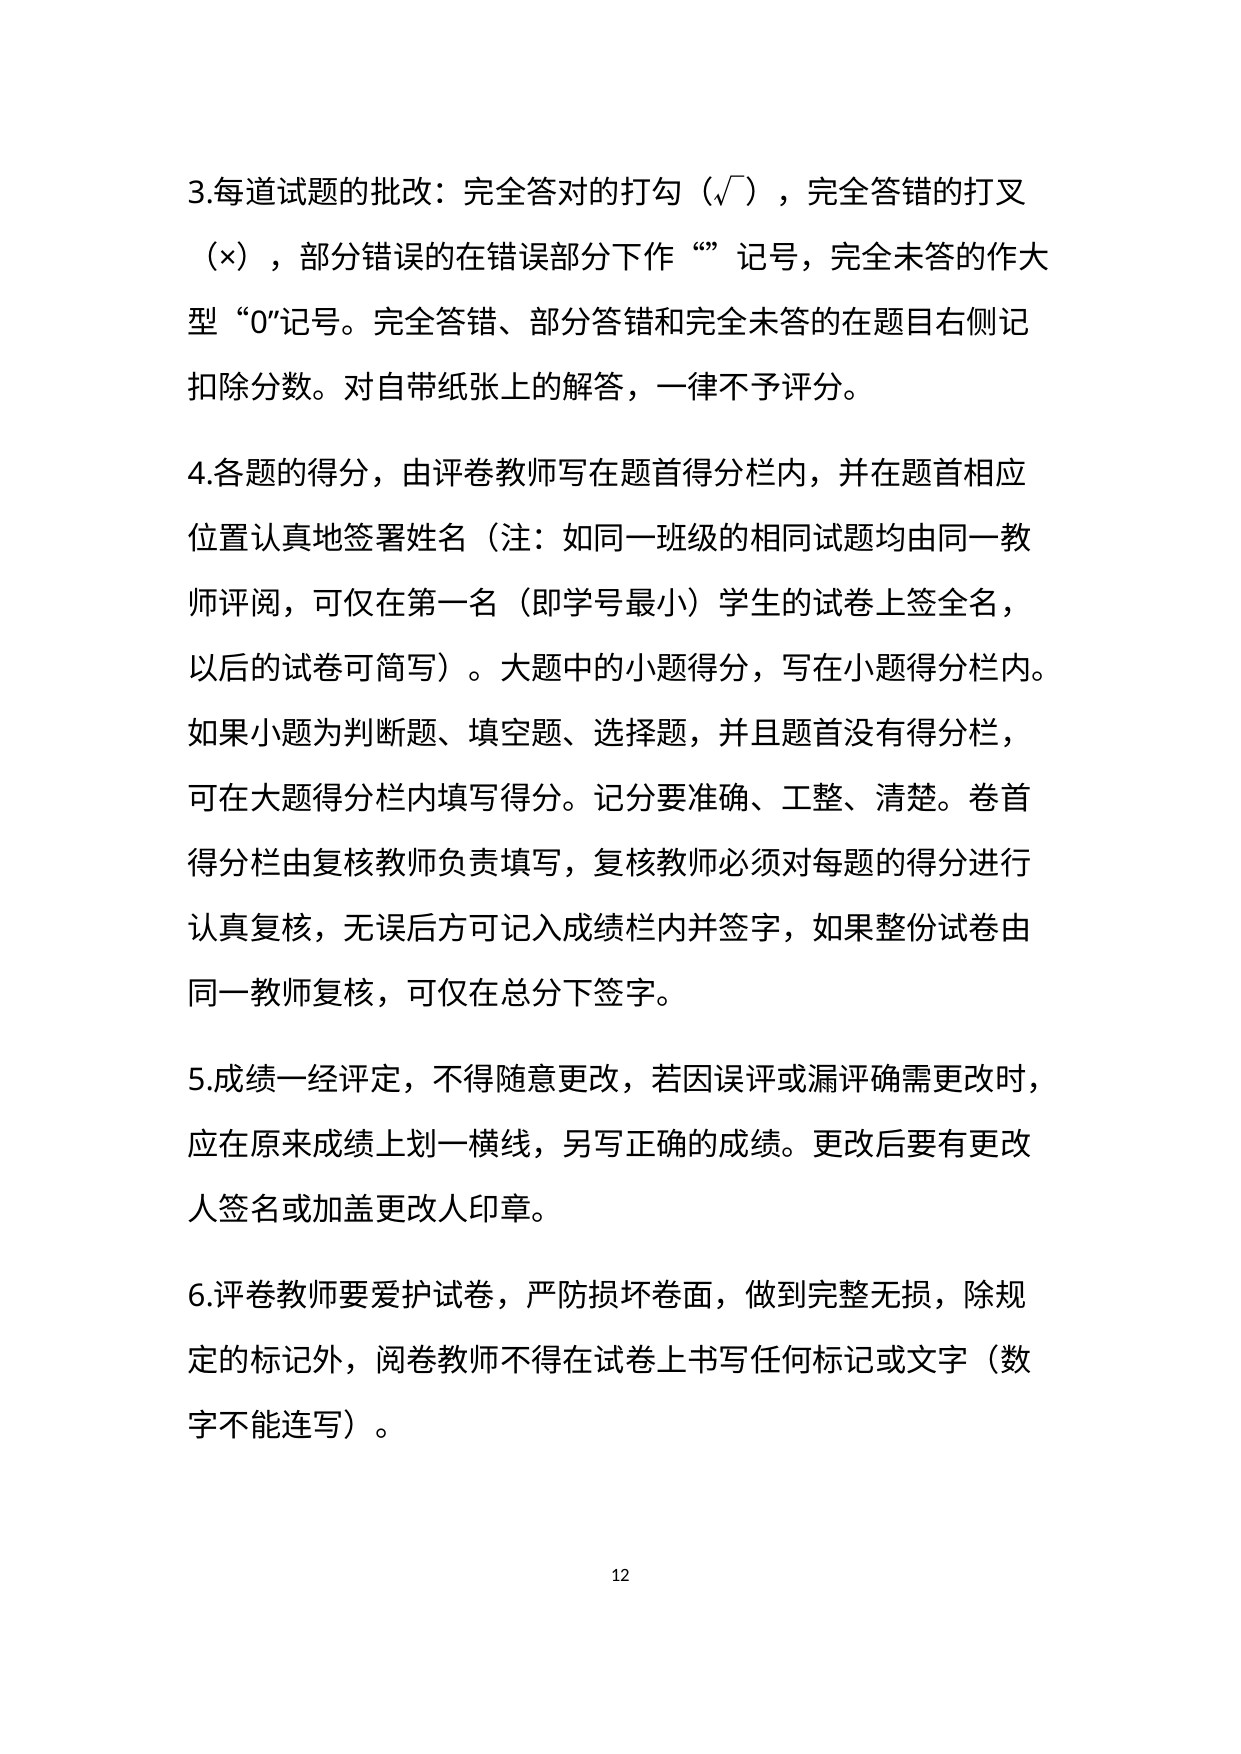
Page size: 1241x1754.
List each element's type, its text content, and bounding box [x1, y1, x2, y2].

text 4.各题的得分，由评卷教师写在题首得分栏内，并在题首相应位置认真地签署姓名（注：如同一班级的相同试题均由同一教师评阅，可仅在第一名（即学号最小）学生的试卷上签全名，以后的试卷可简写）。大题中的小题得分，写在小题得分栏内。如果小题为判断题、填空题、选择题，并且题首没有得分栏，可在大题得分栏内填写得分。记分要准确、工整、清楚。卷首得分栏由复核教师负责填写，复核教师必须对每题的得分进行认真复核，无误后方可记入成绩栏内并签字，如果整份试卷由同一教师复核，可仅在总分下签字。 [187, 439, 1053, 1024]
text 3.每道试题的批改：完全答对的打勾（√），完全答错的打叉（×），部分错误的在错误部分下作“”记号，完全未答的作大型“0”记号。完全答错、部分答错和完全未答的在题目右侧记扣除分数。对自带纸张上的解答，一律不予评分。 [187, 158, 1053, 418]
text 5.成绩一经评定，不得随意更改，若因误评或漏评确需更改时，应在原来成绩上划一横线，另写正确的成绩。更改后要有更改人签名或加盖更改人印章。 [187, 1044, 1053, 1239]
text 6.评卷教师要爱护试卷，严防损坏卷面，做到完整无损，除规定的标记外，阅卷教师不得在试卷上书写任何标记或文字（数字不能连写）。 [187, 1260, 1053, 1455]
